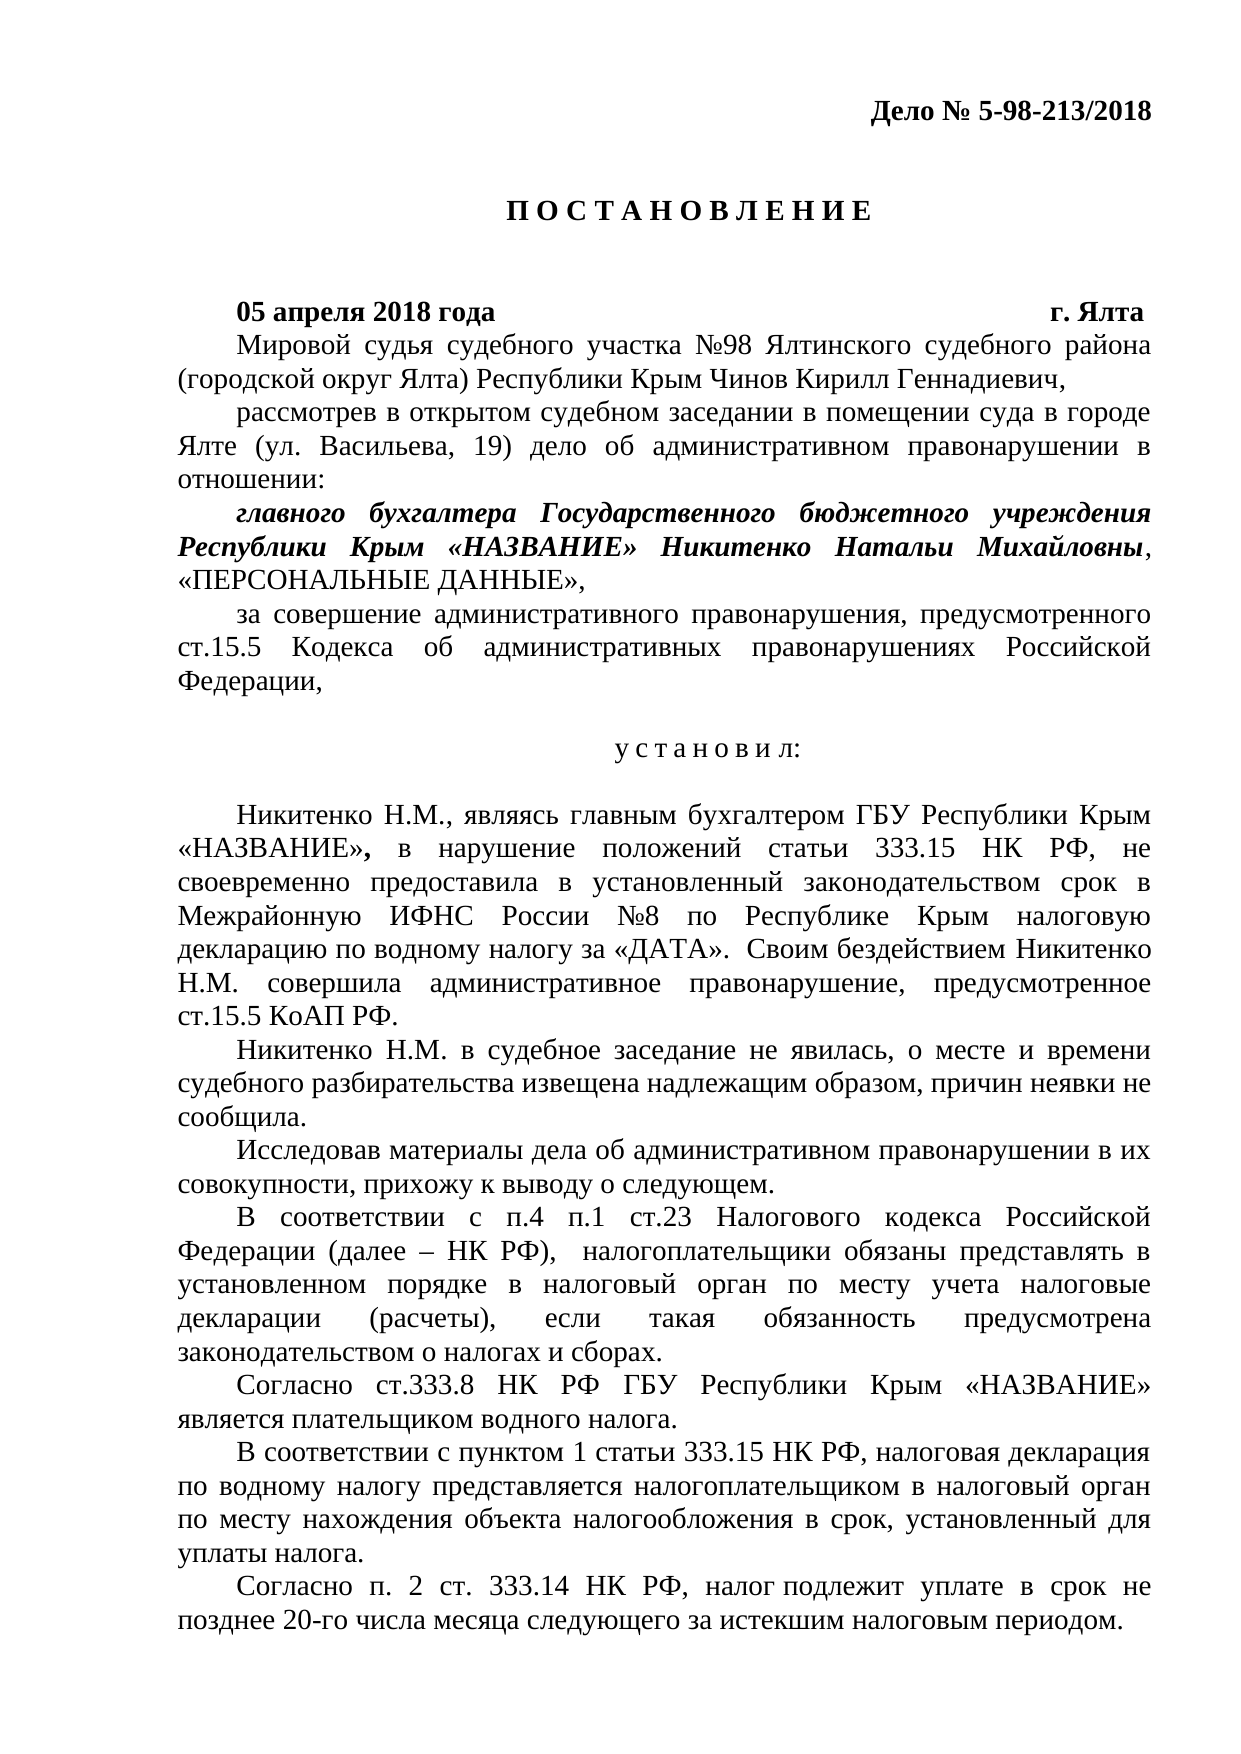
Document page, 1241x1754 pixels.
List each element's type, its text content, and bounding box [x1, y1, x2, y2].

text П О С Т А Н О В Л Е Н И Е [177, 193, 1152, 227]
text В соответствии с пунктом 1 статьи 333.15 НК РФ, налоговая декларация по водному налогу представляется налогоплательщиком в налоговый орган по месту нахождения объекта налогообложения в срок, установленный для уплаты налога. [177, 1434, 1152, 1568]
text Дело № 5-98-213/2018 [177, 93, 1152, 126]
text Мировой судья судебного участка №98 Ялтинского судебного района (городской округ Ялта) Республики Крым Чинов Кирилл Геннадиевич, [177, 327, 1152, 394]
text Согласно ст.333.8 НК РФ ГБУ Республики Крым «НАЗВАНИЕ» является плательщиком водного налога. [177, 1367, 1152, 1434]
text Никитенко Н.М. в судебное заседание не явилась, о месте и времени судебного разбирательства извещена надлежащим образом, причин неявки не сообщила. [177, 1032, 1152, 1132]
text 05 апреля 2018 года г. Ялта [177, 294, 1152, 327]
text главного бухгалтера Государственного бюджетного учреждения Республики Крым «НАЗВАНИЕ» Никитенко Натальи Михайловны, «ПЕРСОНАЛЬНЫЕ ДАННЫЕ», [177, 495, 1152, 596]
text Никитенко Н.М., являясь главным бухгалтером ГБУ Республики Крым «НАЗВАНИЕ», в нарушение положений статьи 333.15 НК РФ, не своевременно предоставила в установленный законодательством срок в Межрайонную ИФНС России №8 по Республике Крым налоговую декларацию по водному налогу за «ДАТА». Своим бездействием Никитенко Н.М. совершила административное правонарушение, предусмотренное ст.15.5 КоАП РФ. [177, 797, 1152, 1032]
text установил: [177, 730, 1152, 763]
text В соответствии с п.4 п.1 ст.23 Налогового кодекса Российской Федерации (далее – НК РФ), налогоплательщики обязаны представлять в установленном порядке в налоговый орган по месту учета налоговые декларации (расчеты), если такая обязанность предусмотрена законодательством о налогах и сборах. [177, 1199, 1152, 1367]
text рассмотрев в открытом судебном заседании в помещении суда в городе Ялте (ул. Васильева, 19) дело об административном правонарушении в отношении: [177, 394, 1152, 495]
text Исследовав материалы дела об административном правонарушении в их совокупности, прихожу к выводу о следующем. [177, 1132, 1152, 1199]
text за совершение административного правонарушения, предусмотренного ст.15.5 Кодекса об административных правонарушениях Российской Федерации, [177, 596, 1152, 696]
text Согласно п. 2 ст. 333.14 НК РФ, налог подлежит уплате в срок не позднее 20-го числа месяца следующего за истекшим налоговым периодом. [177, 1568, 1152, 1636]
